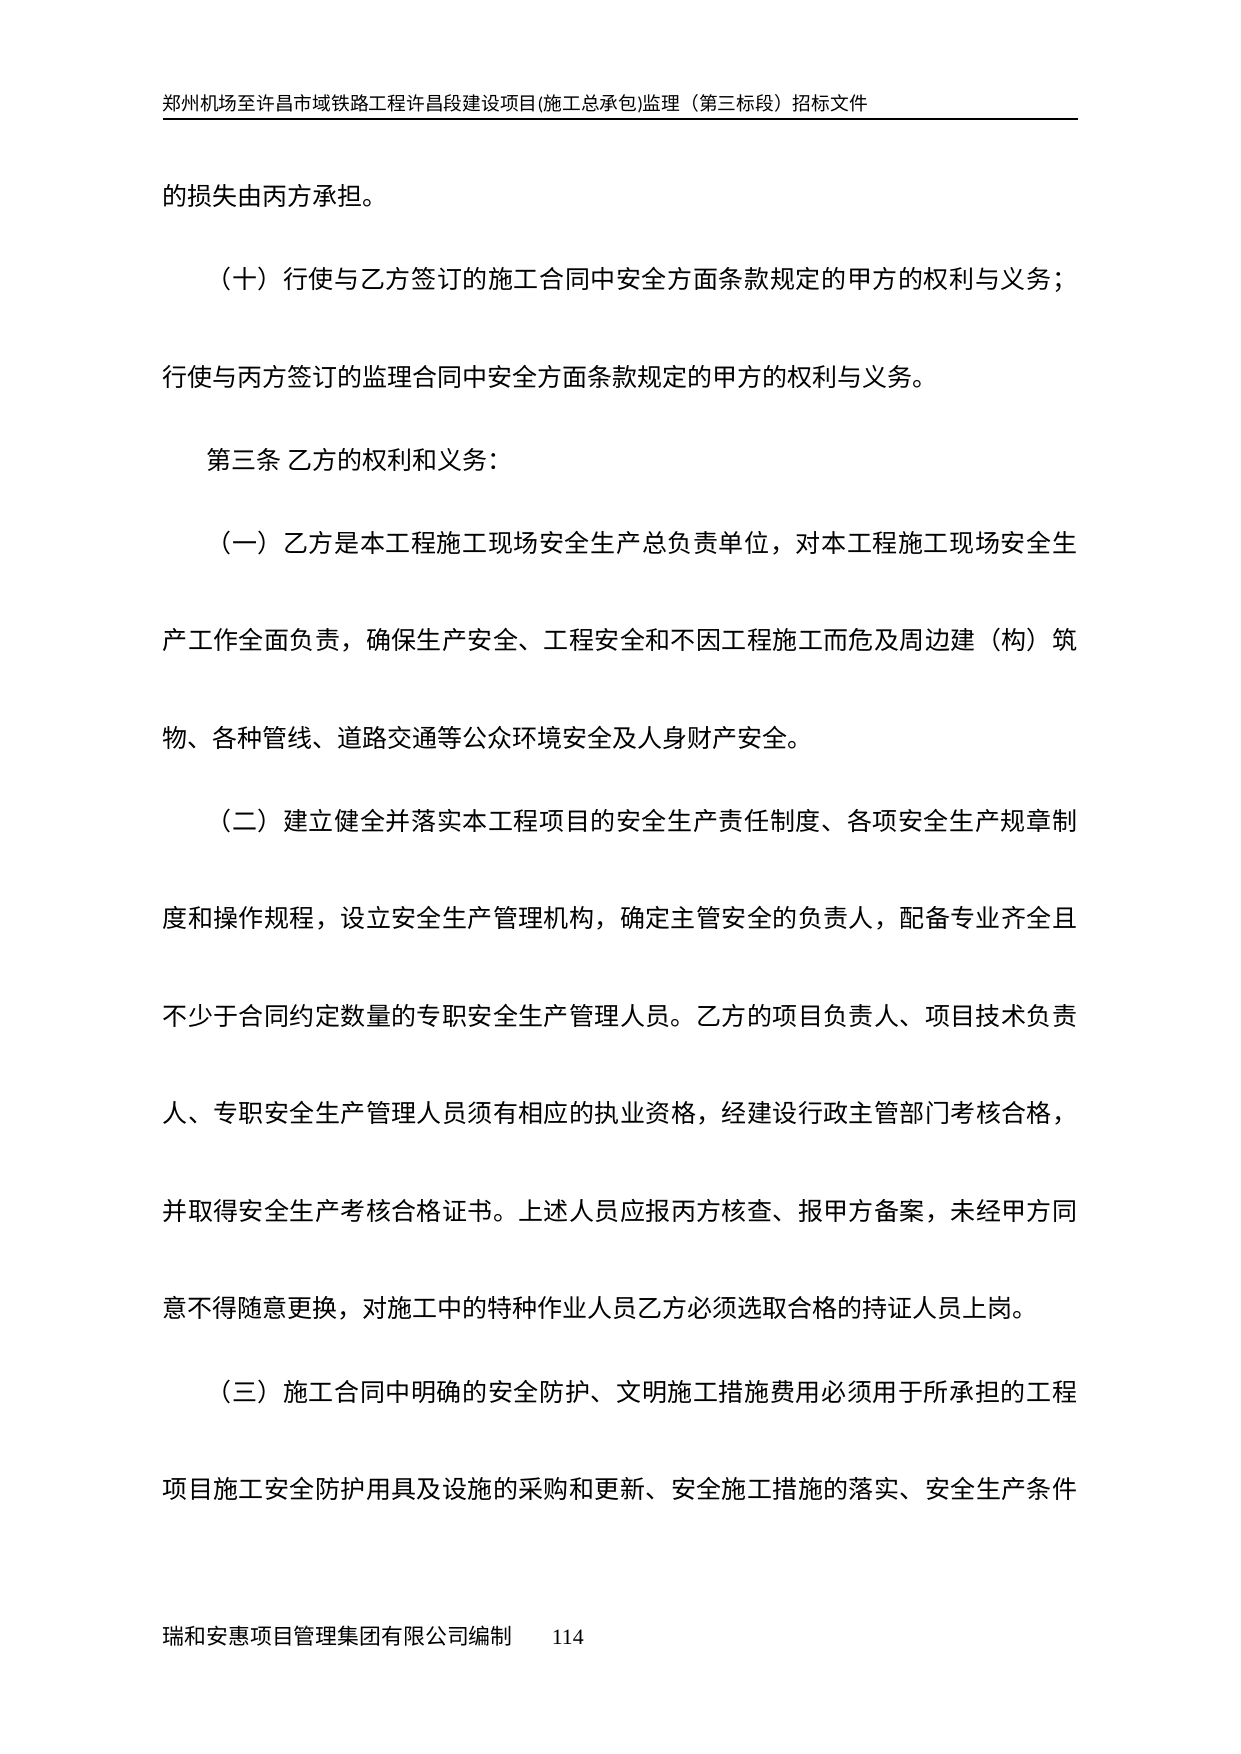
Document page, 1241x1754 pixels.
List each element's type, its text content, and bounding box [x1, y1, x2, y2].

text 第三条 乙方的权利和义务： [162, 426, 1078, 491]
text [162, 1358, 1078, 1520]
text （二）建立健全并落实本工程项目的安全生产责任制度、各项安全生产规章制度和操作规程，设立安全生产管理机构，确定主管安全的负责人，配备专业齐全且不少于合同约定数量的专职安全生产管理人员。乙方的项目负责人、项目技术负责人、专职安全生产管理人员须有相应的执业资格，经建设行政主管部门考核合格，并取得安全生产考核合格证书。上述人员应报丙方核查、报甲方备案，未经甲方同意不得随意更换，对施工中的特种作业人员乙方必须选取合格的持证人员上岗。 [162, 787, 1078, 1339]
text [162, 162, 1078, 227]
text （一）乙方是本工程施工现场安全生产总负责单位，对本工程施工现场安全生产工作全面负责，确保生产安全、工程安全和不因工程施工而危及周边建（构）筑物、各种管线、道路交通等公众环境安全及人身财产安全。 [162, 509, 1078, 769]
text （十）行使与乙方签订的施工合同中安全方面条款规定的甲方的权利与义务；行使与丙方签订的监理合同中安全方面条款规定的甲方的权利与义务。 [162, 245, 1078, 408]
